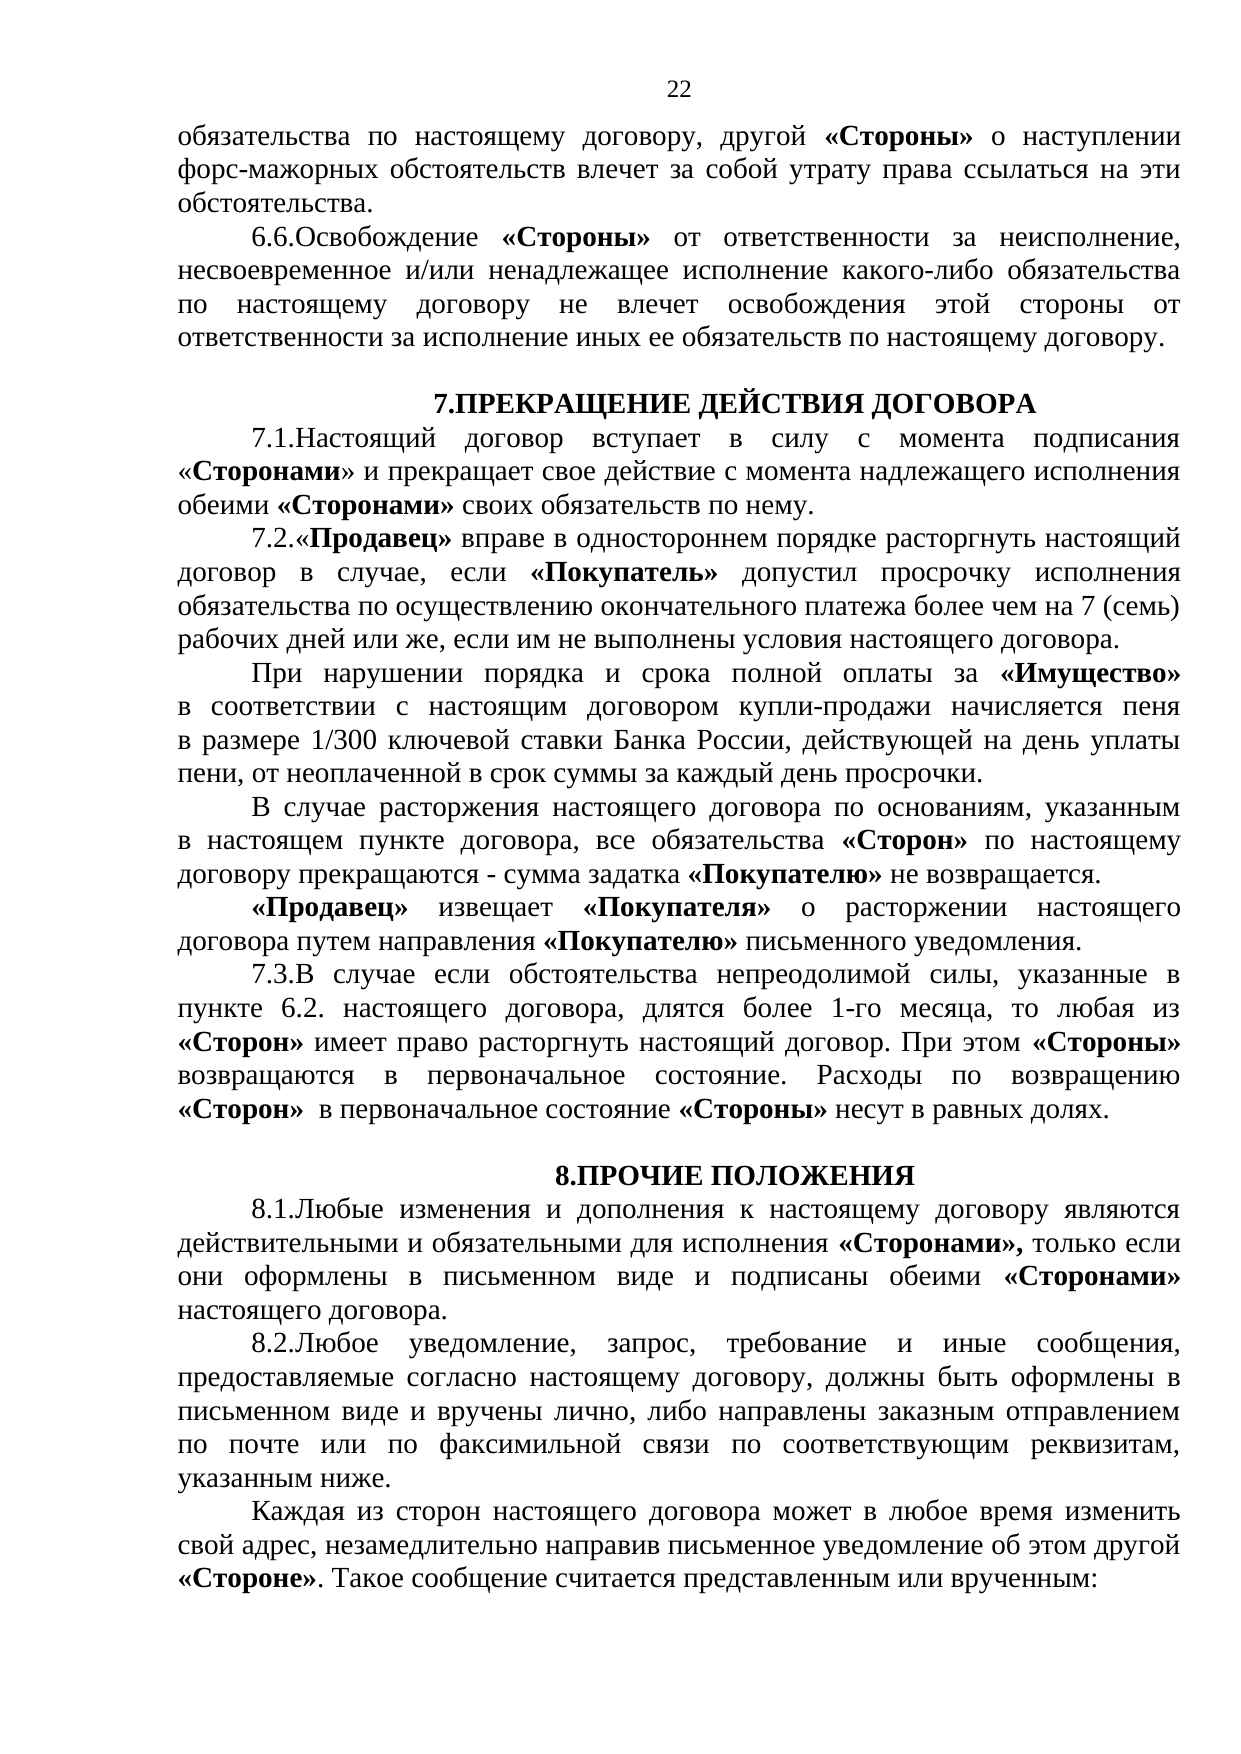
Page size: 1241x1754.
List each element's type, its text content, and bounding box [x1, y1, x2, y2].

text 7.ПРЕКРАЩЕНИЕ ДЕЙСТВИЯ ДОГОВОРА [215, 386, 1181, 420]
text 7.1.Настоящий договор вступает в силу с момента подписания «Сторонами» и прекращает свое действие с момента надлежащего исполнения обеими «Сторонами» своих обязательств по нему. [177, 420, 1181, 521]
text 8.1.Любые изменения и дополнения к настоящему договору являются действительными и обязательными для исполнения «Сторонами», только если они оформлены в письменном виде и подписаны обеими «Сторонами» настоящего договора. [177, 1191, 1181, 1326]
text Каждая из сторон настоящего договора может в любое время изменить свой адрес, незамедлительно направив письменное уведомление об этом другой «Стороне». Такое сообщение считается представленным или врученным: [177, 1493, 1181, 1594]
text «Продавец» извещает «Покупателя» о расторжении настоящего договора путем направления «Покупателю» письменного уведомления. [177, 889, 1181, 957]
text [177, 118, 1181, 219]
text 8.ПРОЧИЕ ПОЛОЖЕНИЯ [215, 1158, 1181, 1191]
text 7.2.«Продавец» вправе в одностороннем порядке расторгнуть настоящий договор в случае, если «Покупатель» допустил просрочку исполнения обязательства по осуществлению окончательного платежа более чем на 7 (семь) рабочих дней или же, если им не выполнены условия настоящего договора. [177, 521, 1181, 655]
text В случае расторжения настоящего договора по основаниям, указанным в настоящем пункте договора, все обязательства «Сторон» по настоящему договору прекращаются - сумма задатка «Покупателю» не возвращается. [177, 789, 1181, 889]
text 6.6.Освобождение «Стороны» от ответственности за неисполнение, несвоевременное и/или ненадлежащее исполнение какого-либо обязательства по настоящему договору не влечет освобождения этой стороны от ответственности за исполнение иных ее обязательств по настоящему договору. [177, 219, 1181, 353]
text 8.2.Любое уведомление, запрос, требование и иные сообщения, предоставляемые согласно настоящему договору, должны быть оформлены в письменном виде и вручены лично, либо направлены заказным отправлением по почте или по факсимильной связи по соответствующим реквизитам, указанным ниже. [177, 1326, 1181, 1493]
text При нарушении порядка и срока полной оплаты за «Имущество» в соответствии с настоящим договором купли-продажи начисляется пеня в размере 1/300 ключевой ставки Банка России, действующей на день уплаты пени, от неоплаченной в срок суммы за каждый день просрочки. [177, 655, 1181, 789]
text 7.3.В случае если обстоятельства непреодолимой силы, указанные в пункте 6.2. настоящего договора, длятся более 1-го месяца, то любая из «Сторон» имеет право расторгнуть настоящий договор. При этом «Стороны» возвращаются в первоначальное состояние. Расходы по возвращению «Сторон» в первоначальное состояние «Стороны» несут в равных долях. [177, 957, 1181, 1124]
